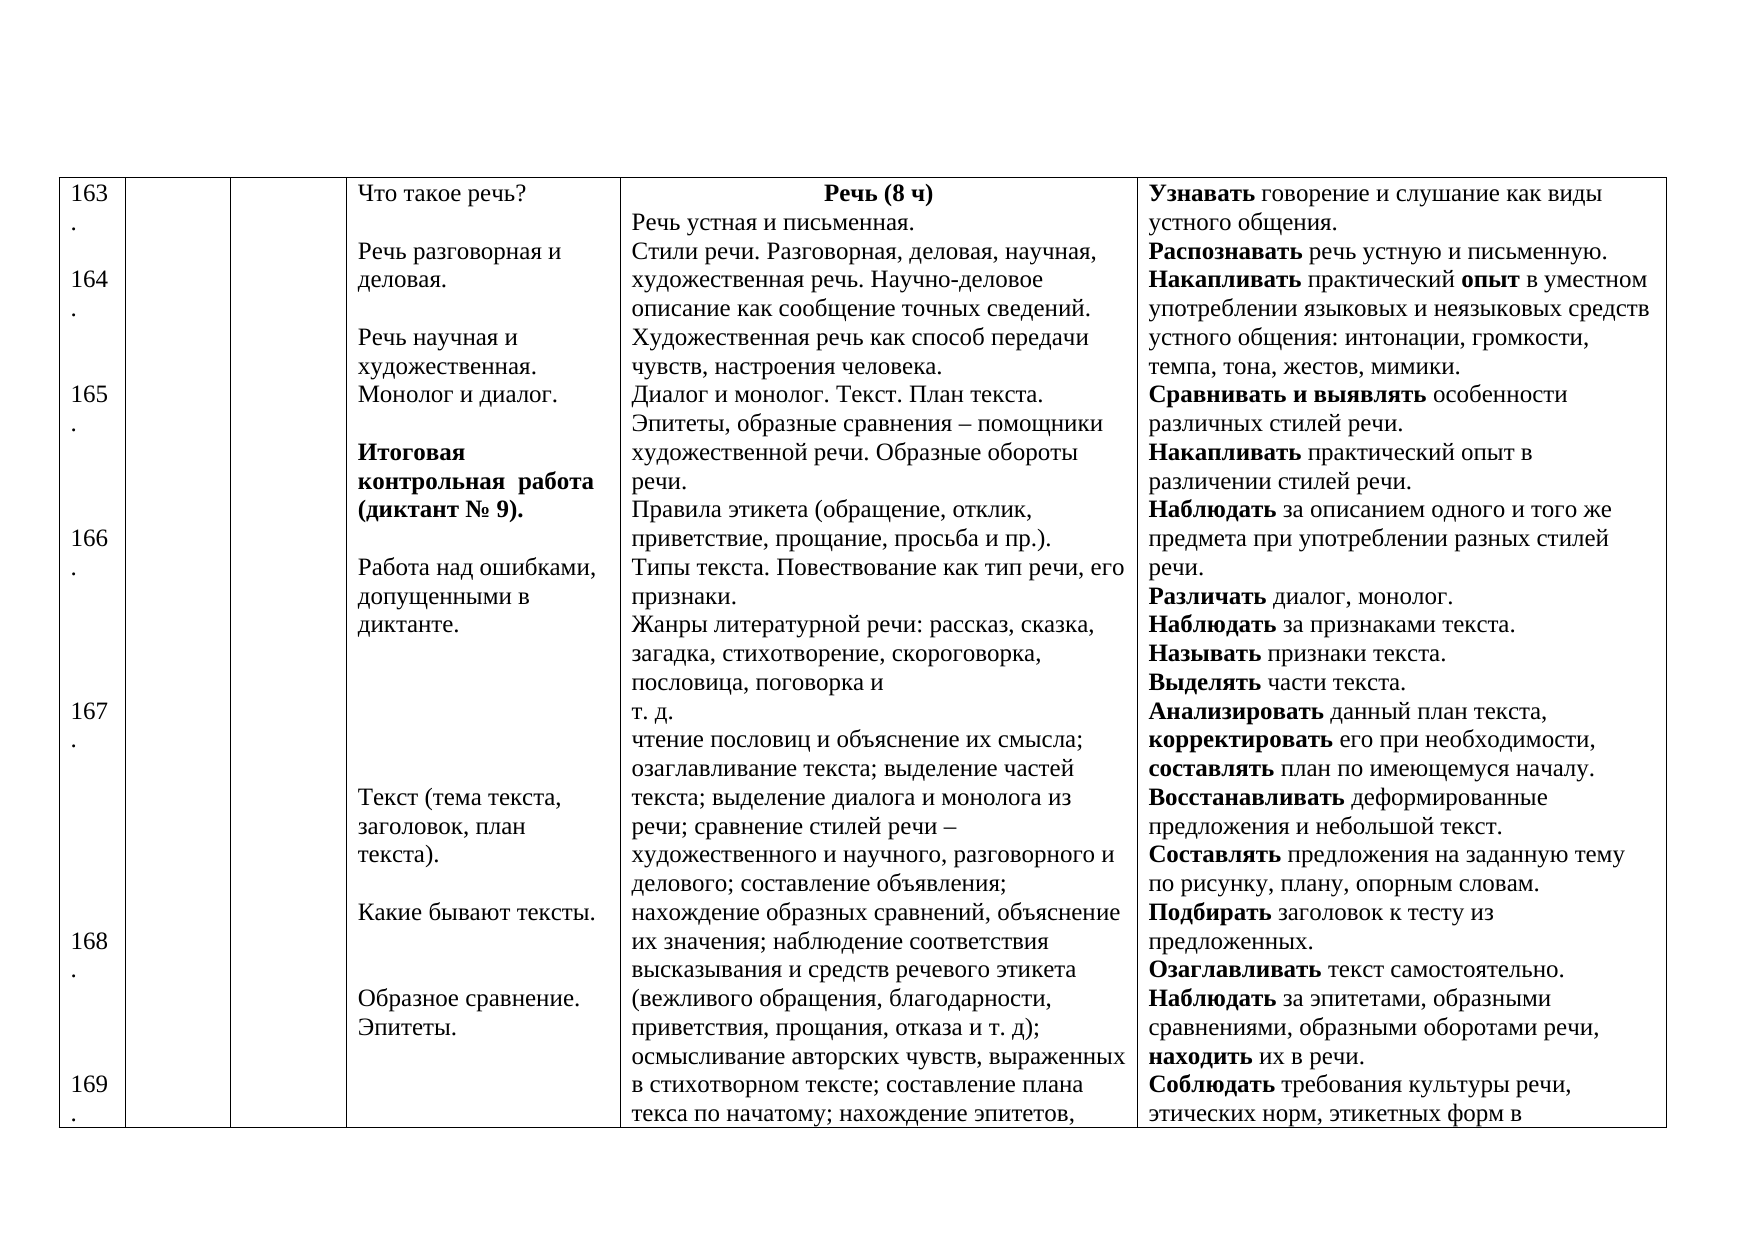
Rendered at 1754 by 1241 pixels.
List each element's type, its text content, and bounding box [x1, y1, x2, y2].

table_cell [231, 178, 346, 1127]
table_cell 163. 164. 165. 166. 167. 168. 169. 170. [60, 178, 125, 1127]
table_cell [126, 178, 230, 1127]
